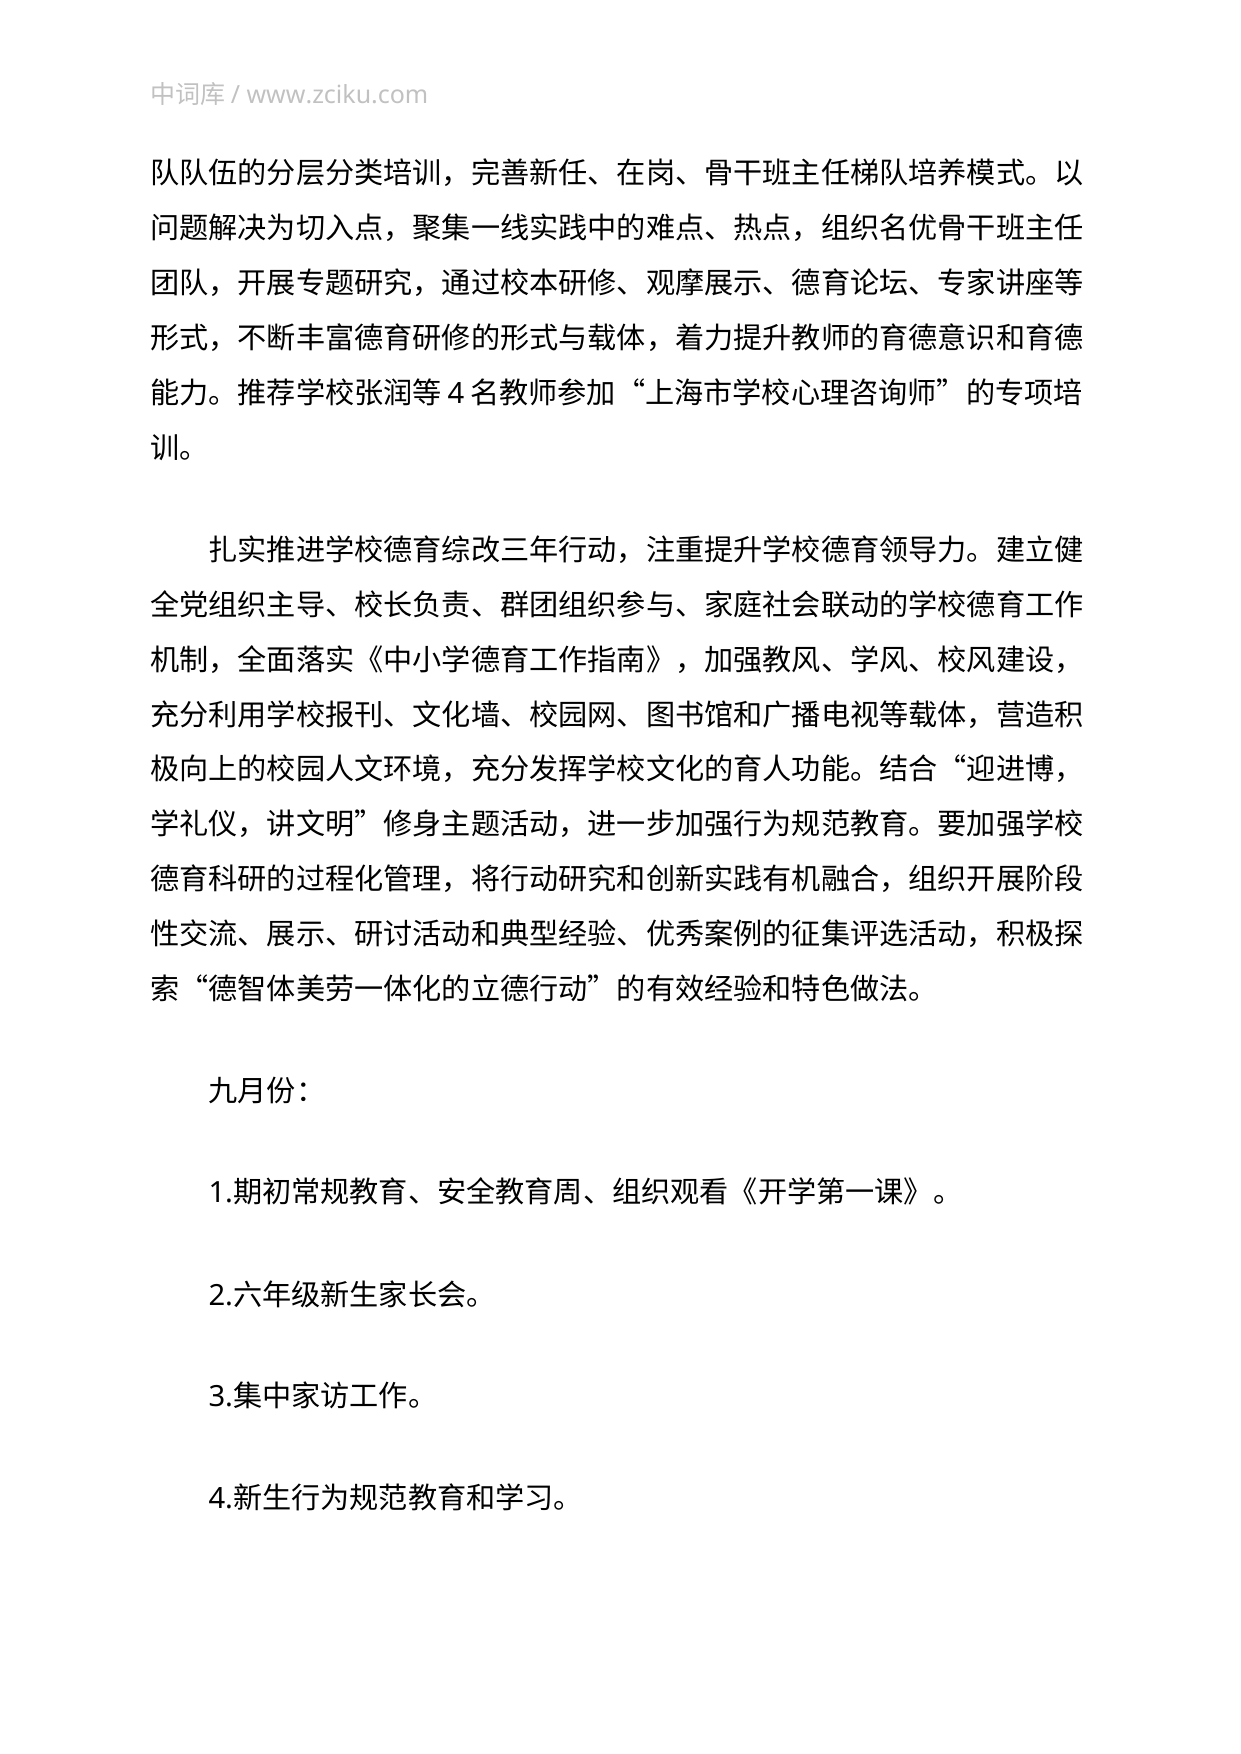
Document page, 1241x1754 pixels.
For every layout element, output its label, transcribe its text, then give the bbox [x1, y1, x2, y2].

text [150, 150, 1090, 467]
text 扎实推进学校德育综改三年行动，注重提升学校德育领导力。建立健全党组织主导、校长负责、群团组织参与、家庭社会联动的学校德育工作机制，全面落实《中小学德育工作指南》，加强教风、学风、校风建设，充分利用学校报刊、文化墙、校园网、图书馆和广播电视等载体，营造积极向上的校园人文环境，充分发挥学校文化的育人功能。结合“迎进博，学礼仪，讲文明”修身主题活动，进一步加强行为规范教育。要加强学校德育科研的过程化管理，将行动研究和创新实践有机融合，组织开展阶段性交流、展示、研讨活动和典型经验、优秀案例的征集评选活动，积极探索“德智体美劳一体化的立德行动”的有效经验和特色做法。 [150, 526, 1090, 1008]
text 2.六年级新生家长会。 [150, 1271, 1090, 1313]
text 1.期初常规教育、安全教育周、组织观看《开学第一课》。 [150, 1169, 1090, 1211]
text 3.集中家访工作。 [150, 1373, 1090, 1415]
text 4.新生行为规范教育和学习。 [150, 1475, 1090, 1517]
text 九月份： [150, 1067, 1090, 1109]
